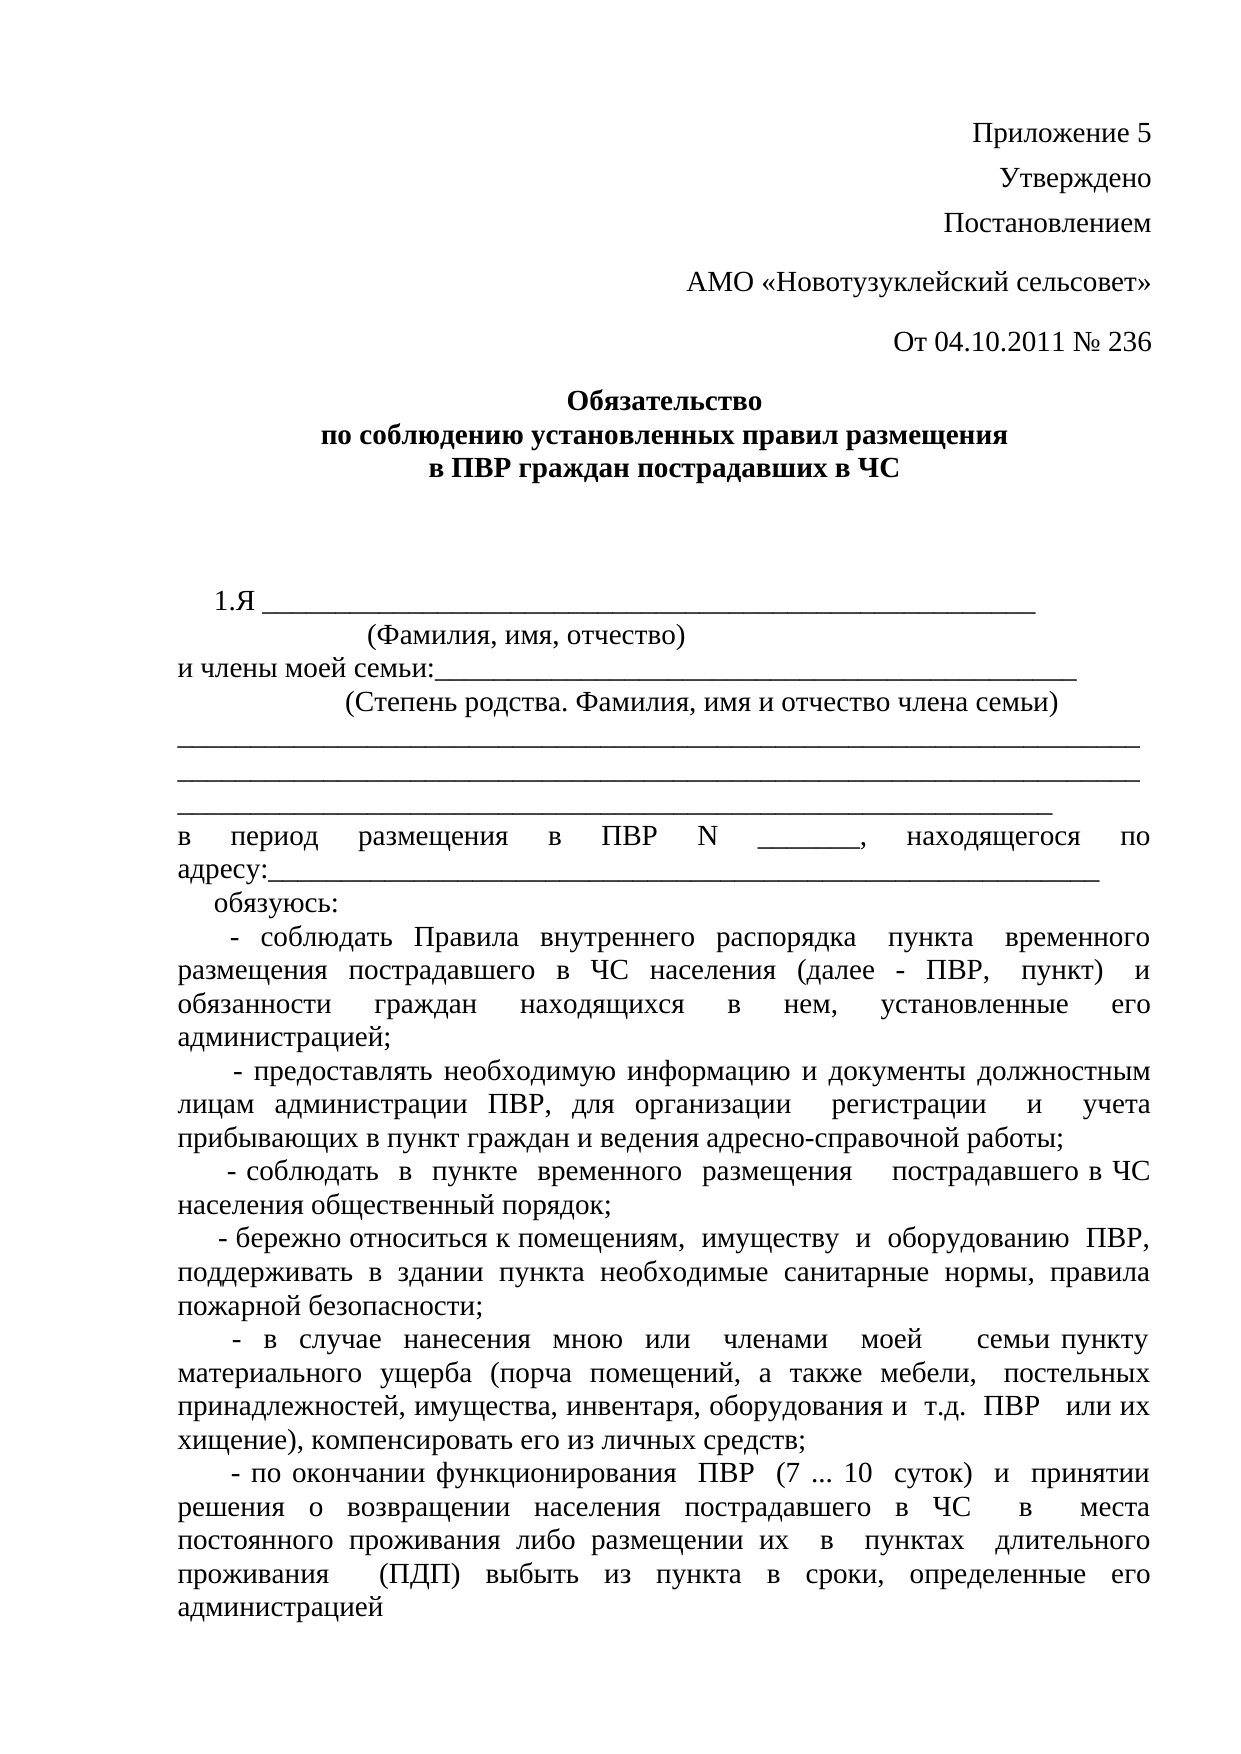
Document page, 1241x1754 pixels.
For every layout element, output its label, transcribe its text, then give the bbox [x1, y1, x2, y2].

subtitle Утверждено [177, 160, 1152, 194]
text 1.Я _____________________________________________________ [177, 583, 1152, 617]
text - соблюдать в пункте временного размещения пострадавшего в ЧС населения общественный порядок; [177, 1153, 1152, 1221]
text - бережно относиться к помещениям, имуществу и оборудованию ПВР, поддерживать в здании пункта необходимые санитарные нормы, правила пожарной безопасности; [177, 1221, 1152, 1321]
text (Степень родства. Фамилия, имя и отчество члена семьи) [177, 684, 1152, 717]
text От 04.10.2011 № 236 [177, 324, 1152, 357]
text - соблюдать Правила внутреннего распорядка пункта временного размещения пострадавшего в ЧС населения (далее - ПВР, пункт) и обязанности граждан находящихся в нем, установленные его администрацией; [177, 919, 1152, 1053]
text - в случае нанесения мною или членами моей семьи пункту материального ущерба (порча помещений, а также мебели, постельных принадлежностей, имущества, инвентаря, оборудования и т.д. ПВР или их хищение), компенсировать его из личных средств; [177, 1321, 1152, 1455]
text - предоставлять необходимую информацию и документы должностным лицам администрации ПВР, для организации регистрации и учета прибывающих в пункт граждан и ведения адресно-справочной работы; [177, 1053, 1152, 1153]
subtitle Приложение 5 [177, 116, 1152, 149]
text - по окончании функционирования ПВР (7 ... 10 суток) и принятии решения о возвращении населения пострадавшего в ЧС в места постоянного проживания либо размещении их в пунктах длительного проживания (ПДП) выбыть из пункта в сроки, определенные его администрацией [177, 1455, 1152, 1623]
text ________________________________________________________________________________________________________________________________________________________________________________________________ [177, 717, 1152, 818]
subtitle Обязательство по соблюдению установленных правил размещения в ПВР граждан пострадавших в ЧС [177, 383, 1152, 513]
text (Фамилия, имя, отчество) [177, 617, 1152, 650]
text и члены моей семьи:____________________________________________ [177, 650, 1152, 684]
text АМО «Новотузуклейский сельсовет» [177, 264, 1152, 298]
text в период размещения в ПВР N _______, находящегося по адресу:_________________________________________________________ [177, 818, 1152, 885]
text обязуюсь: [177, 885, 1152, 919]
text Постановлением [177, 205, 1152, 239]
